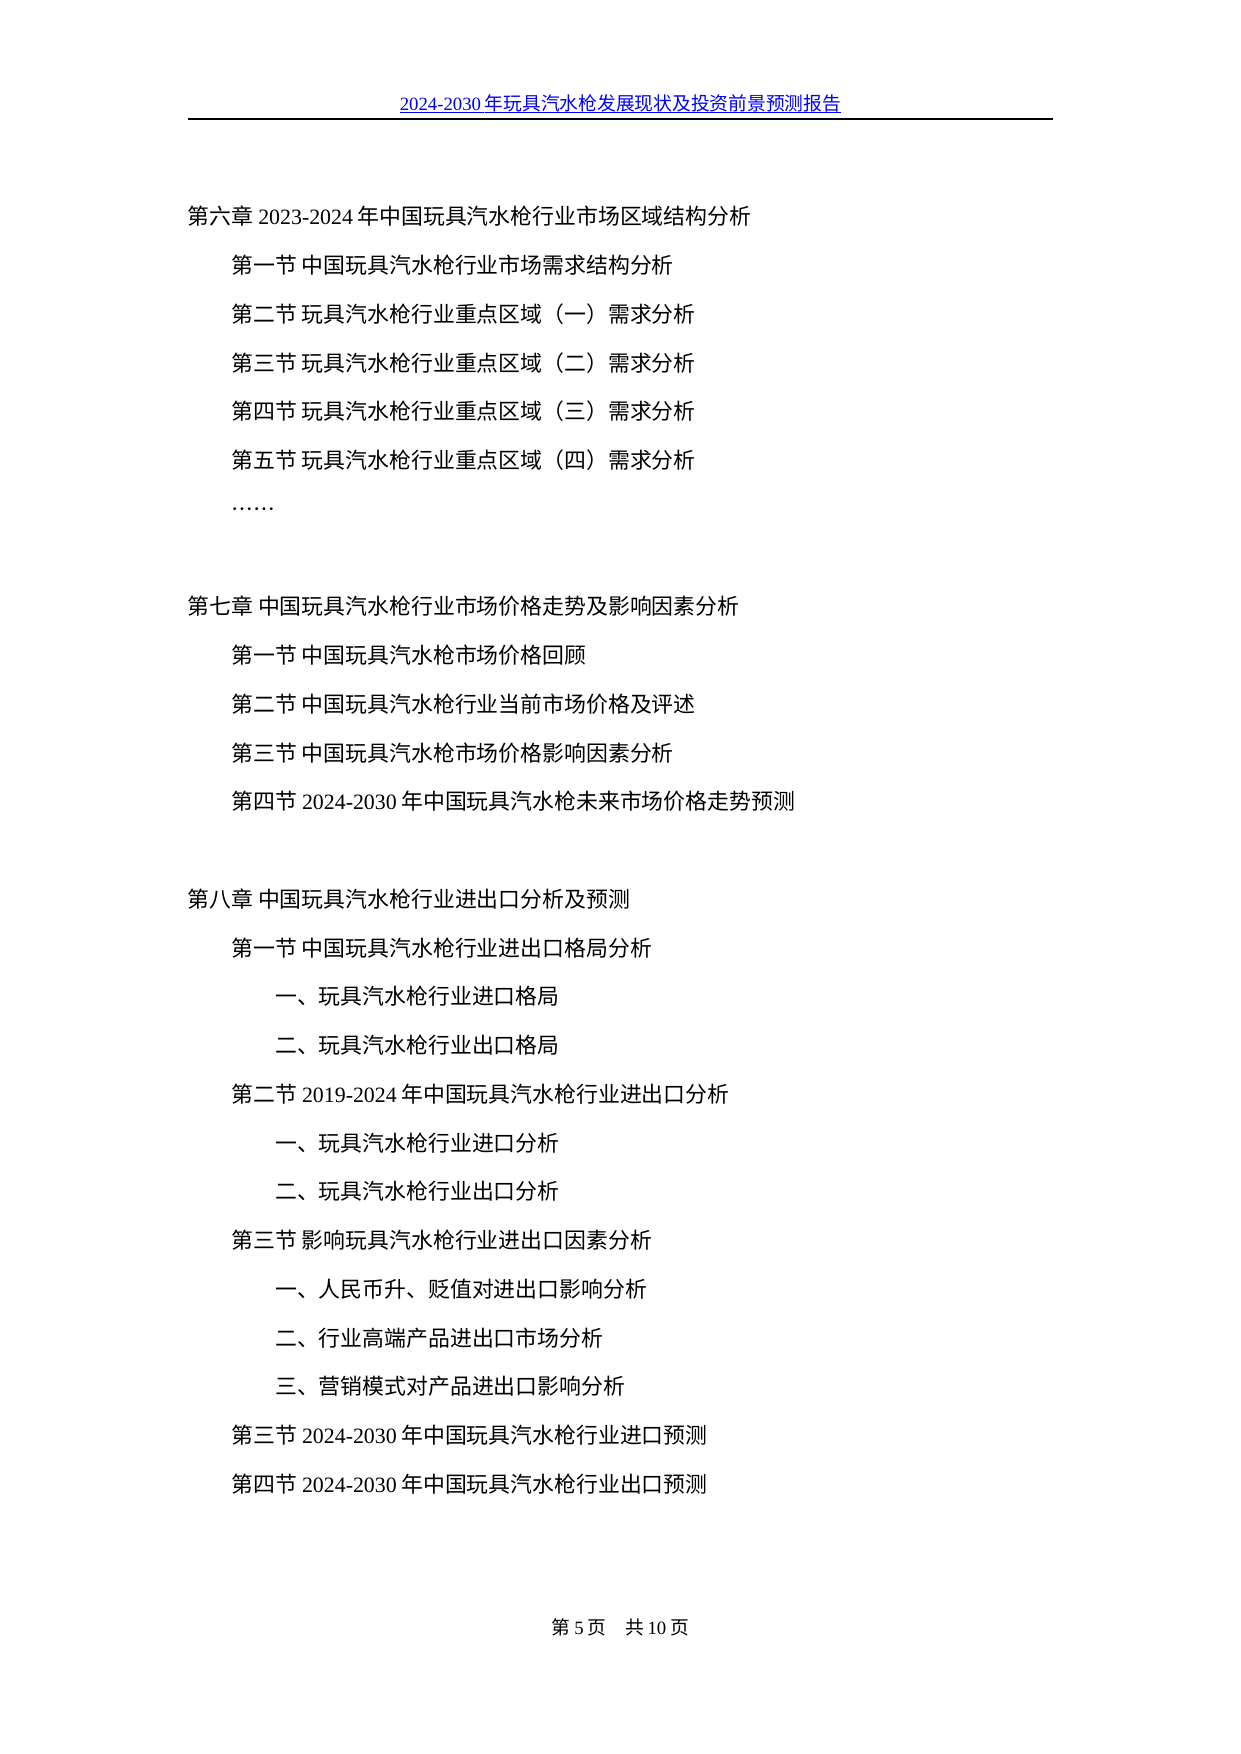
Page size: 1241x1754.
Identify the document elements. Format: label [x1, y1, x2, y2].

text [187, 150, 1053, 1499]
